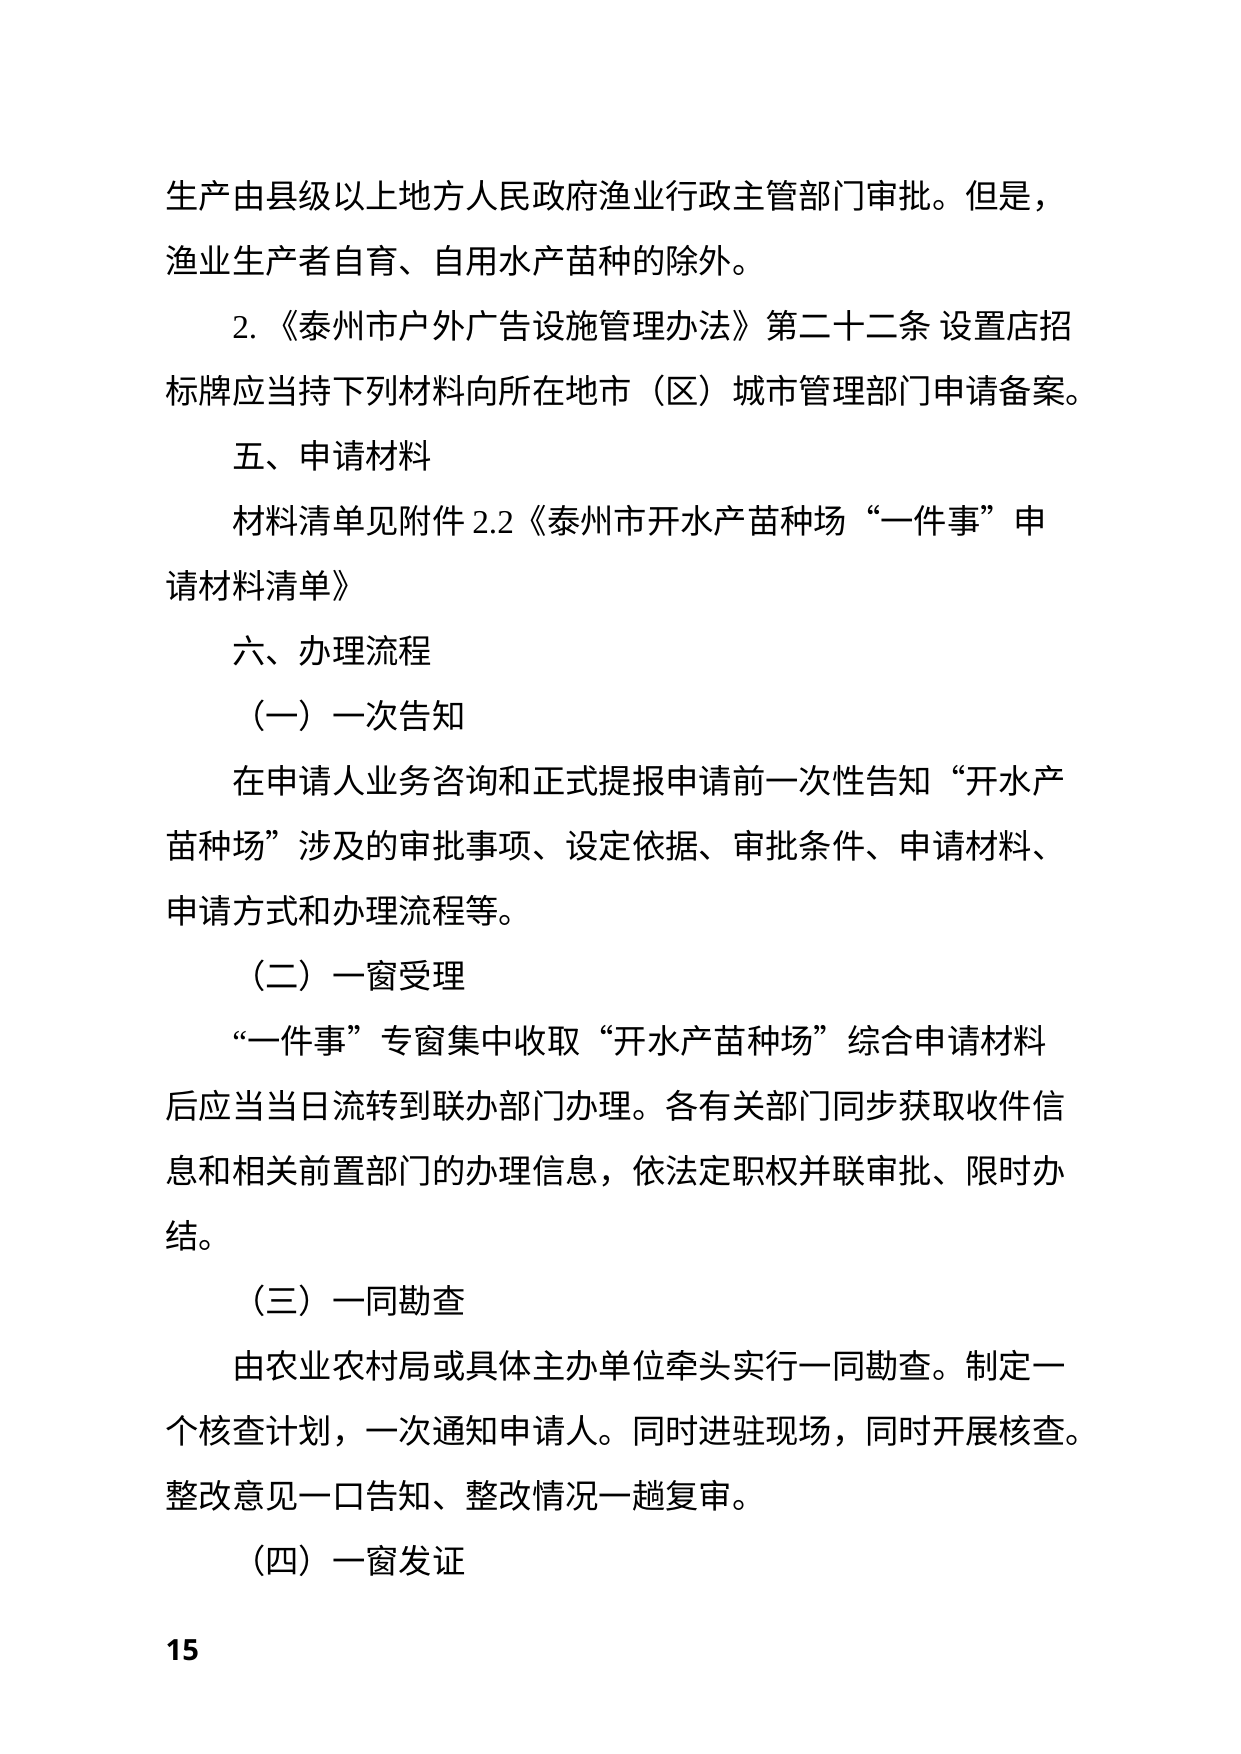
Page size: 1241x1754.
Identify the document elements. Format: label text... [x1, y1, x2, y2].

text （四）一窗发证 [165, 1527, 1075, 1592]
text 六、办理流程 [165, 617, 1075, 682]
text 材料清单见附件2.2《泰州市开水产苗种场“一件事”申请材料清单》 [165, 487, 1075, 617]
text （三）一同勘查 [165, 1267, 1075, 1332]
text “一件事”专窗集中收取“开水产苗种场”综合申请材料后应当当日流转到联办部门办理。各有关部门同步获取收件信息和相关前置部门的办理信息，依法定职权并联审批、限时办结。 [165, 1007, 1075, 1267]
text （二）一窗受理 [165, 942, 1075, 1007]
text 由农业农村局或具体主办单位牵头实行一同勘查。制定一个核查计划，一次通知申请人。同时进驻现场，同时开展核查。整改意见一口告知、整改情况一趟复审。 [165, 1332, 1075, 1527]
text （一）一次告知 [165, 682, 1075, 747]
text 五、申请材料 [165, 422, 1075, 487]
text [165, 162, 1075, 292]
text 在申请人业务咨询和正式提报申请前一次性告知“开水产苗种场”涉及的审批事项、设定依据、审批条件、申请材料、申请方式和办理流程等。 [165, 747, 1075, 942]
text 2. 《泰州市户外广告设施管理办法》第二十二条 设置店招标牌应当持下列材料向所在地市（区）城市管理部门申请备案。 [165, 292, 1075, 422]
